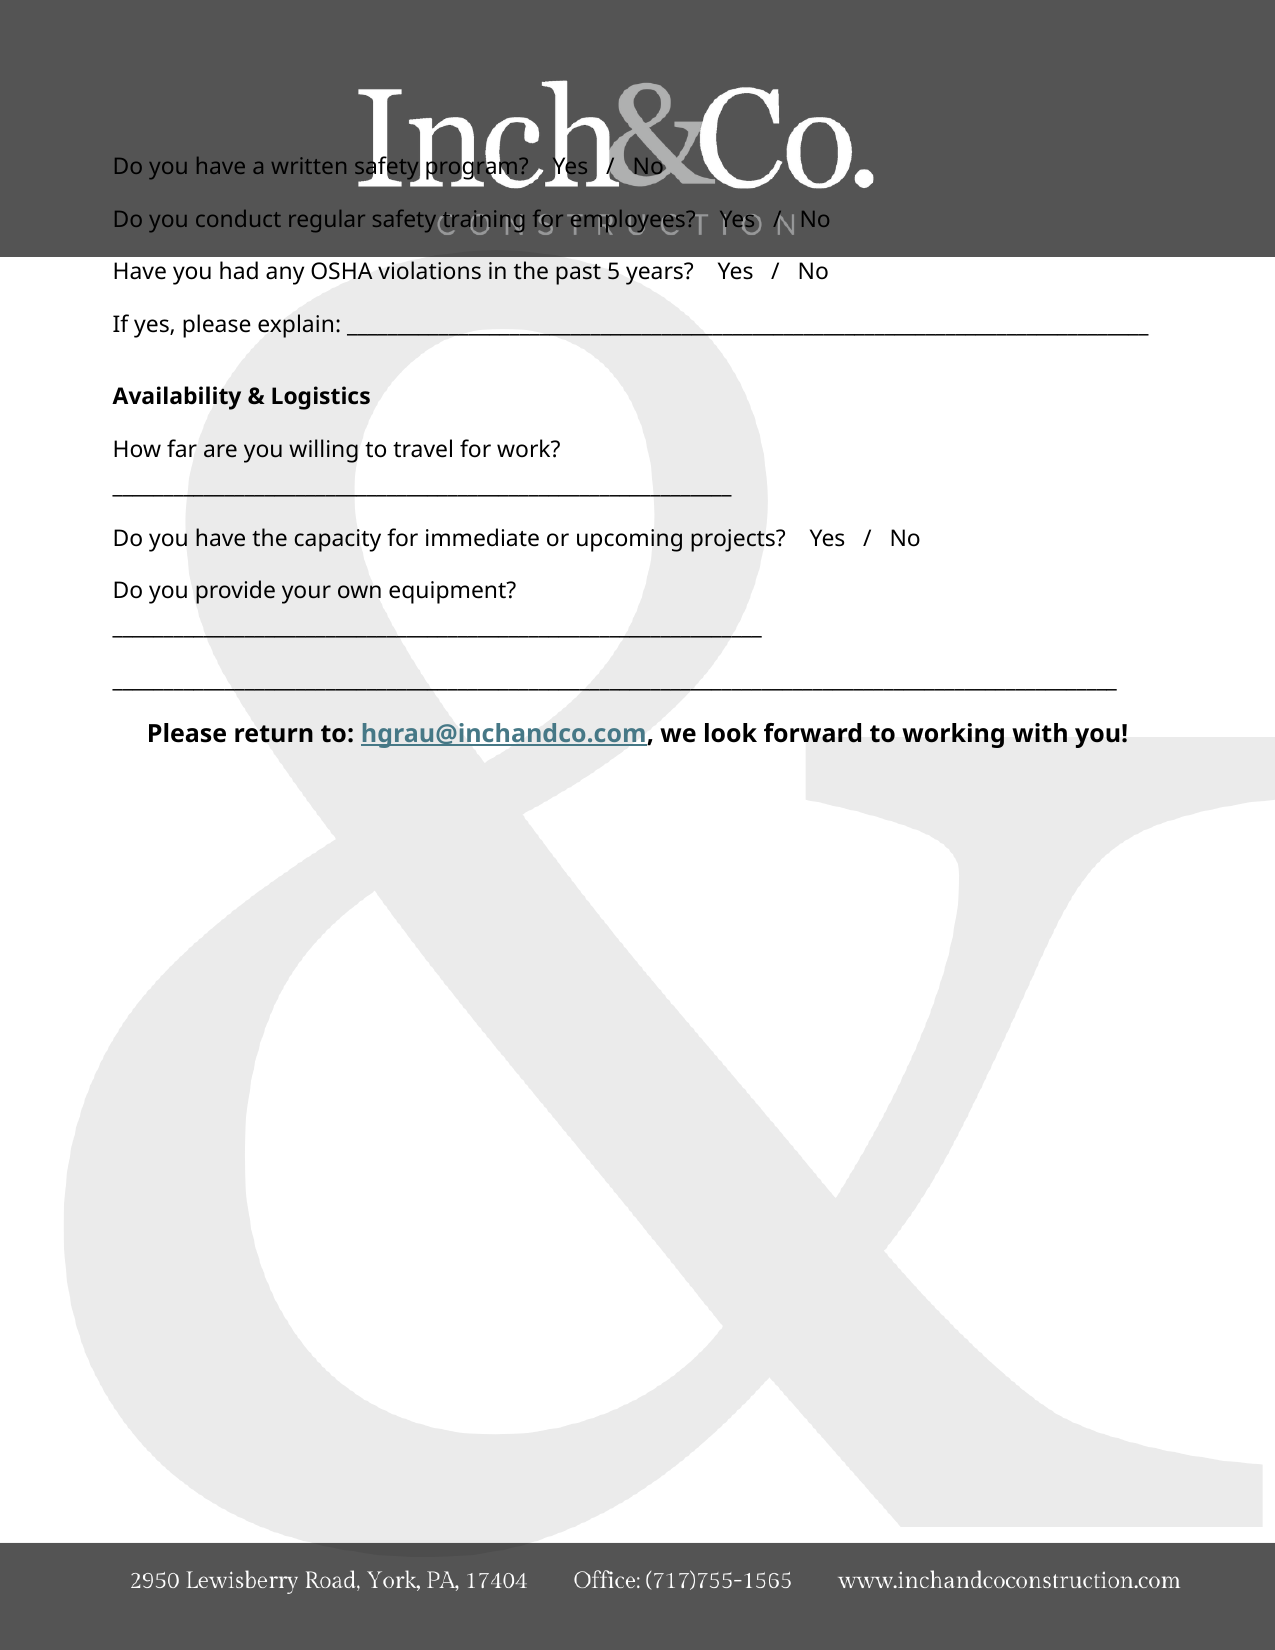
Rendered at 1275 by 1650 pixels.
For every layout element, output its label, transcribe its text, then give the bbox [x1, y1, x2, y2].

text Have you had any OSHA violations in the past 5 years? Yes / No [112, 255, 1162, 286]
text If yes, please explain: _______________________________________________________________________________ [112, 308, 1162, 339]
text Do you conduct regular safety training for employees? Yes / No [112, 203, 1162, 234]
text Availability & Logistics [112, 380, 1162, 412]
text Do you have a written safety program? Yes / No [112, 150, 1162, 181]
text How far are you willing to travel for work? _____________________________________________________________ [112, 433, 1162, 500]
text Do you have the capacity for immediate or upcoming projects? Yes / No [112, 521, 1162, 553]
text Please return to: hgrau@inchandco.com, we look forward to working with you! [112, 715, 1162, 749]
text Do you provide your own equipment? ________________________________________________________________ [112, 574, 1162, 641]
text ___________________________________________________________________________________________________ [112, 663, 1162, 694]
picture [0, 0, 1275, 1650]
